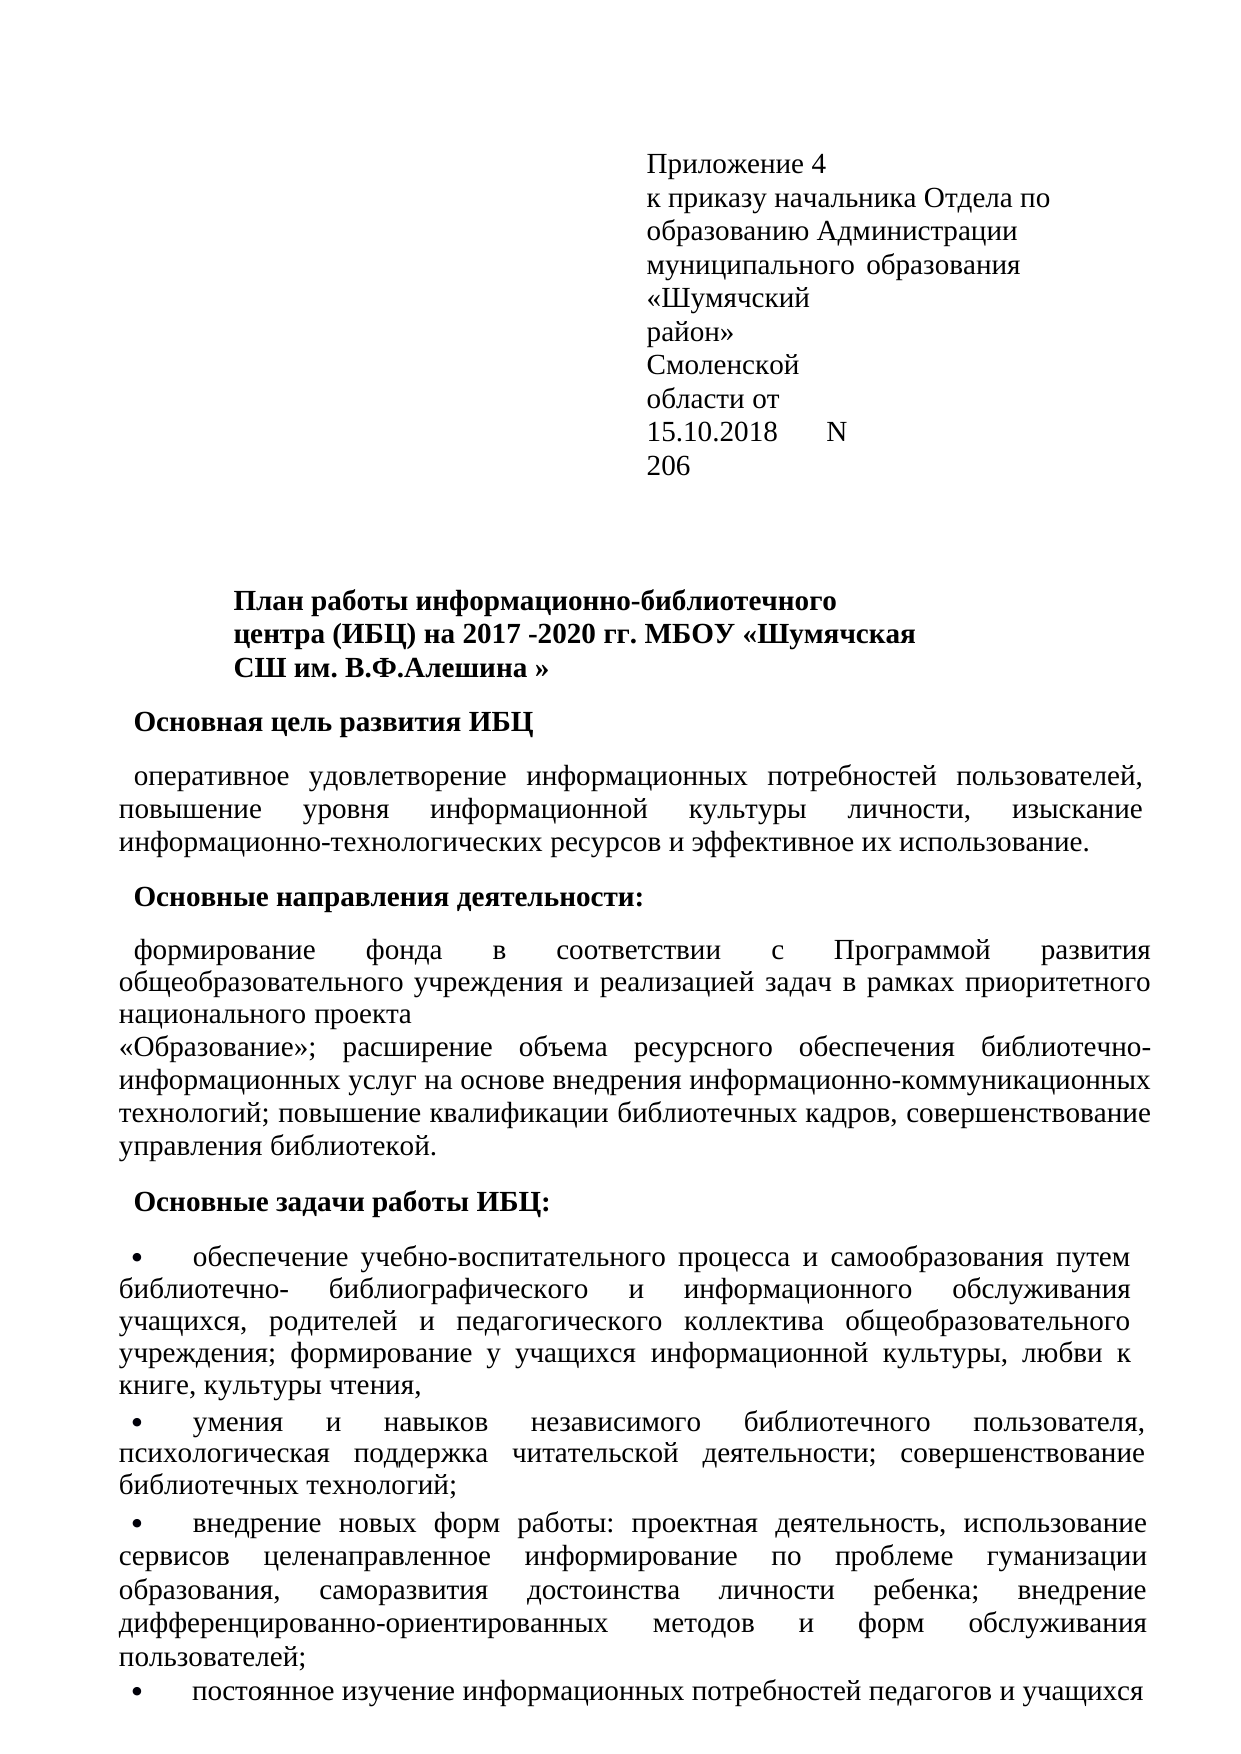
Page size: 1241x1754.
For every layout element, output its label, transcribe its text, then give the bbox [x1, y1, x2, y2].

subtitle Основные направления деятельности: [133, 879, 1201, 912]
subtitle План работы информационно-библиотечного центра (ИБЦ) на 2017 -2020 гг. МБОУ «Шумячская СШ им. В.Ф.Алешина » [233, 583, 934, 683]
list умения и навыков независимого библиотечного пользователя, психологическая поддержка читательской деятельности; совершенствование библиотечных технологий; [119, 1406, 1145, 1501]
text оперативное удовлетворение информационных потребностей пользователей, повышение уровня информационной культуры личности, изыскание информационно-технологических ресурсов и эффективное их использование. [119, 759, 1143, 857]
text Приложение 4 [646, 146, 1201, 180]
text Основная цель развития ИБЦ [133, 704, 1201, 738]
subtitle Основные задачи работы ИБЦ: [133, 1184, 1201, 1218]
text «Образование»; расширение объема ресурсного обеспечения библиотечно-информационных услуг на основе внедрения информационно-коммуникационных технологий; повышение квалификации библиотечных кадров, совершенствование управления библиотекой. [119, 1030, 1151, 1162]
list постоянное изучение информационных потребностей педагогов и учащихся [133, 1673, 1201, 1707]
text к приказу начальника Отдела по образованию Администрации муниципального образования [646, 180, 1201, 280]
list внедрение новых форм работы: проектная деятельность, использование сервисов целенаправленное информирование по проблеме гуманизации образования, саморазвития достоинства личности ребенка; внедрение дифференцированно-ориентированных методов и форм обслуживания пользователей; [119, 1505, 1147, 1673]
text «Шумячский район» Смоленской области от 15.10.2018 N 206 [646, 280, 889, 482]
text формирование фонда в соответствии с Программой развития общеобразовательного учреждения и реализацией задач в рамках приоритетного национального проекта [119, 933, 1151, 1030]
list обеспечение учебно-воспитательного процесса и самообразования путем библиотечно- библиографического и информационного обслуживания учащихся, родителей и педагогического коллектива общеобразовательного учреждения; формирование у учащихся информационной культуры, любви к книге, культуры чтения, [119, 1241, 1131, 1401]
